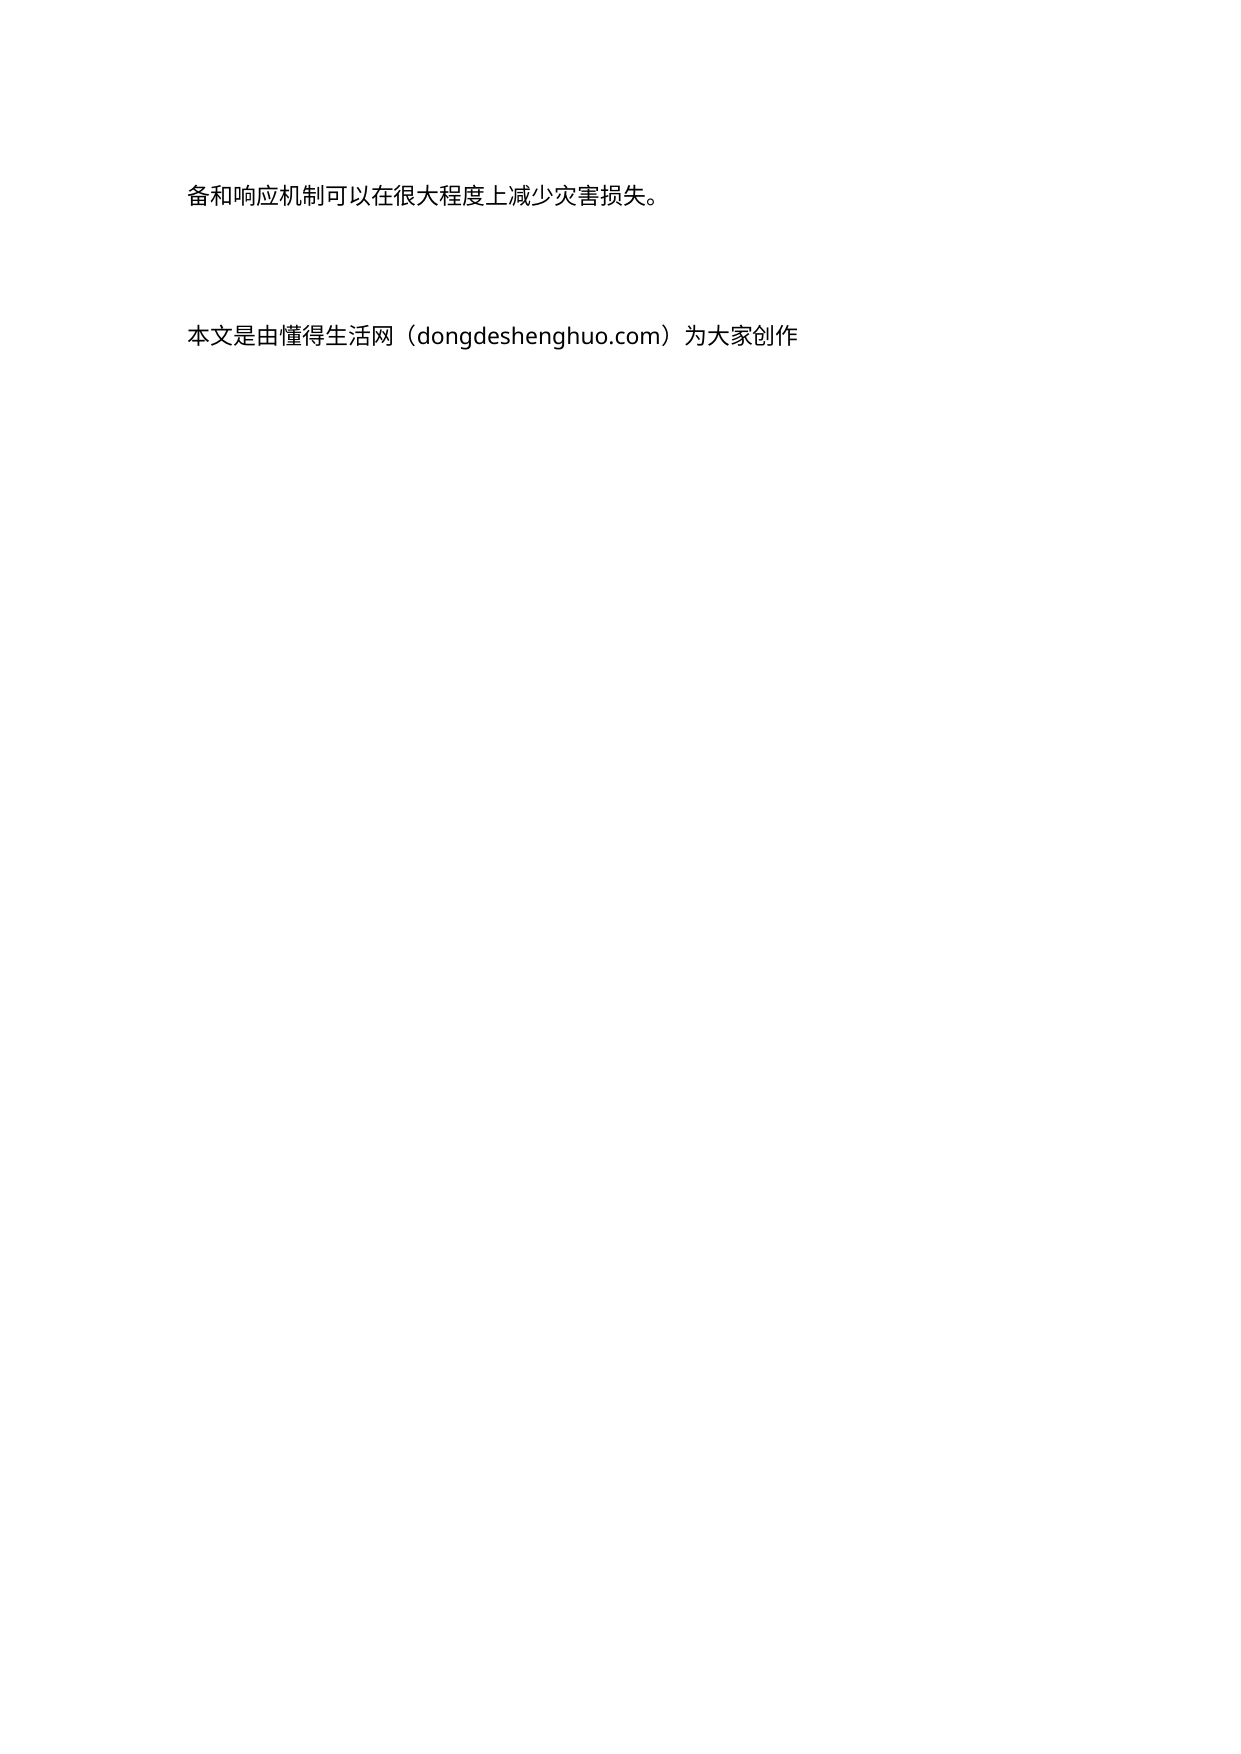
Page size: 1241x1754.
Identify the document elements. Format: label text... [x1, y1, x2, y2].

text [187, 162, 1053, 227]
text 本文是由懂得生活网（dongdeshenghuo.com）为大家创作 [187, 302, 1053, 367]
